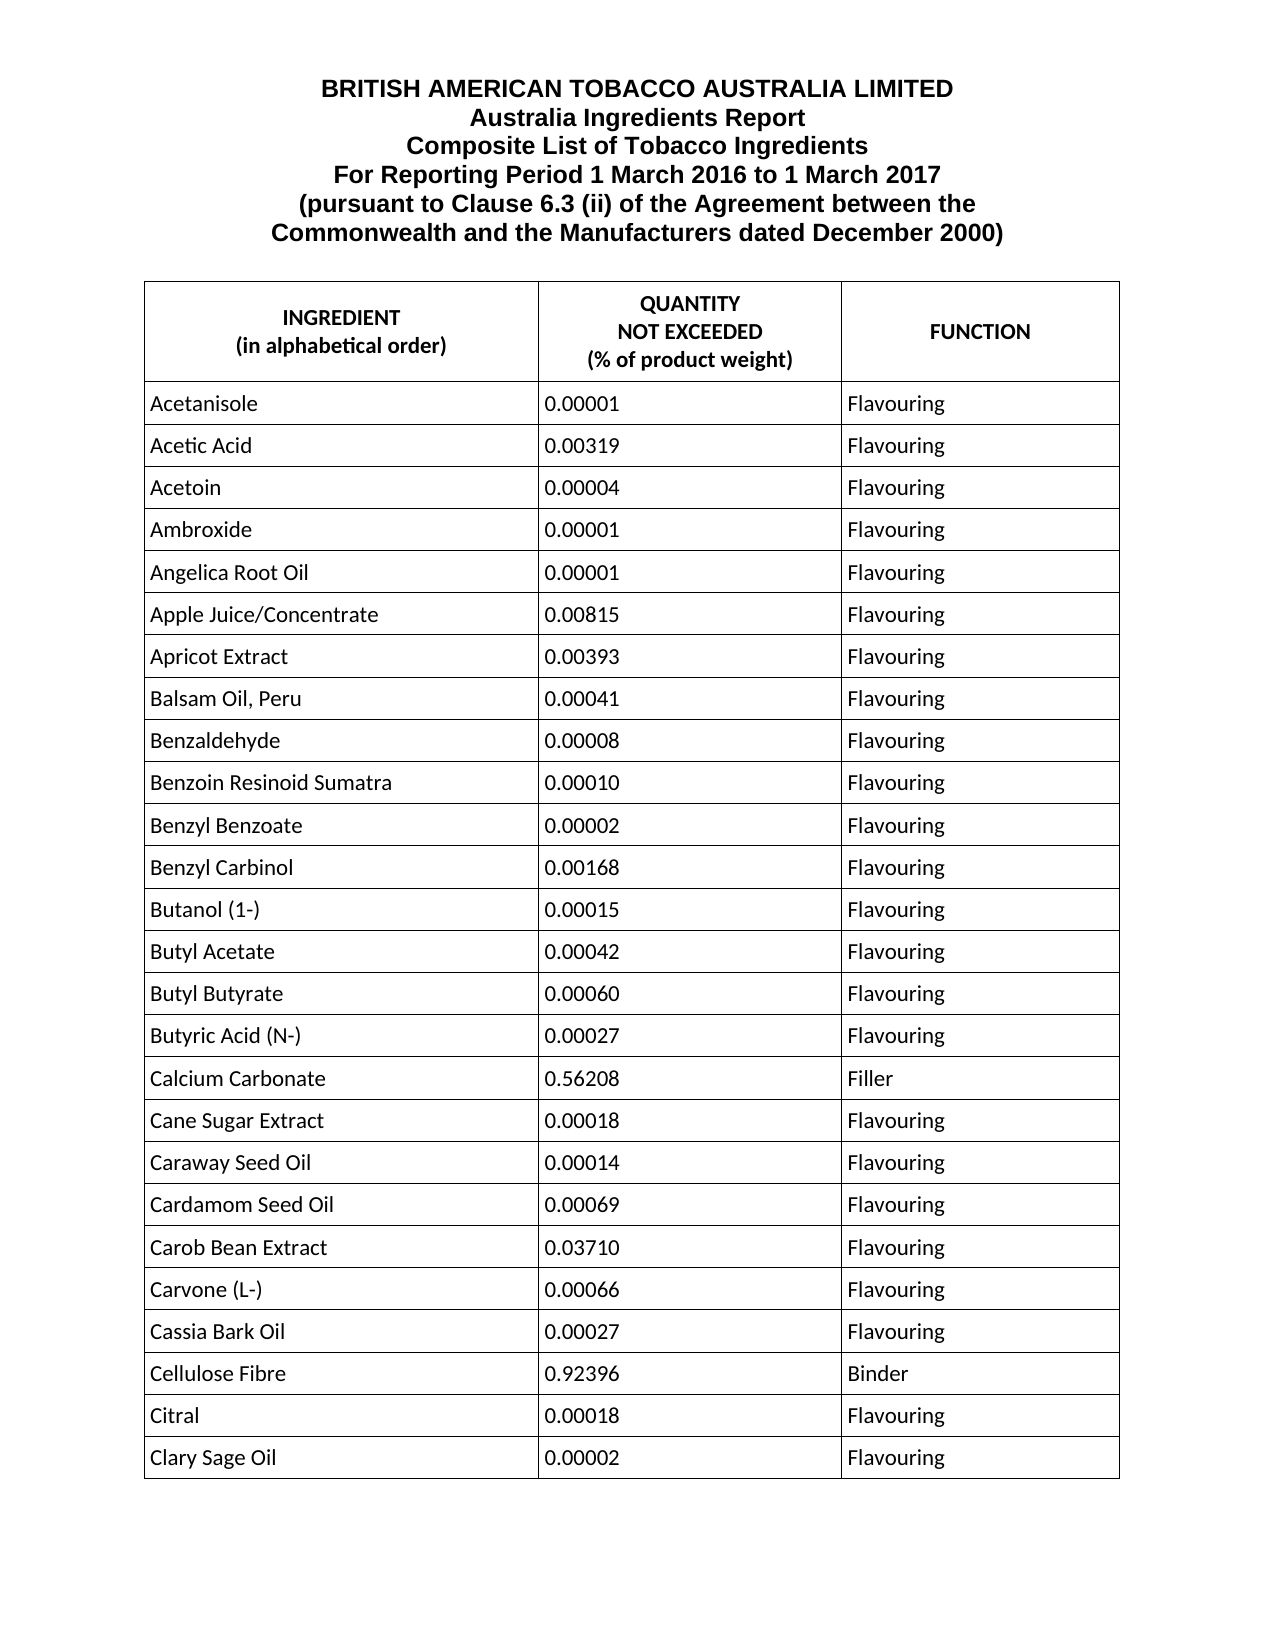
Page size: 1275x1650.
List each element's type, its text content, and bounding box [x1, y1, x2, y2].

table_cell 0.00319 [539, 425, 841, 466]
table_cell 0.00815 [539, 593, 841, 634]
table_cell 0.00002 [539, 804, 841, 845]
table_cell Flavouring [842, 1015, 1119, 1056]
table_cell Clary Sage Oil [145, 1437, 538, 1478]
table_cell 0.00002 [539, 1437, 841, 1478]
table_cell Benzyl Carbinol [145, 846, 538, 887]
table_cell Flavouring [842, 1268, 1119, 1309]
table_cell 0.00393 [539, 635, 841, 677]
table_cell Cassia Bark Oil [145, 1310, 538, 1352]
table_cell Butyric Acid (N-) [145, 1015, 538, 1056]
table_cell Citral [145, 1395, 538, 1436]
table_cell Cardamom Seed Oil [145, 1184, 538, 1225]
table_cell Apricot Extract [145, 635, 538, 677]
table_cell Cellulose Fibre [145, 1353, 538, 1394]
table_cell Flavouring [842, 1437, 1119, 1478]
table_cell Filler [842, 1057, 1119, 1098]
table_header FUNCTION [842, 282, 1119, 381]
table_cell 0.56208 [539, 1057, 841, 1098]
table_cell Balsam Oil, Peru [145, 678, 538, 719]
table_cell Flavouring [842, 973, 1119, 1014]
table_cell Calcium Carbonate [145, 1057, 538, 1098]
table_cell 0.03710 [539, 1226, 841, 1267]
table_cell 0.00042 [539, 931, 841, 972]
table_cell Flavouring [842, 762, 1119, 803]
table_cell 0.00066 [539, 1268, 841, 1309]
table_cell Flavouring [842, 1184, 1119, 1225]
table_cell Flavouring [842, 1395, 1119, 1436]
table_cell Butanol (1-) [145, 889, 538, 930]
table_cell Flavouring [842, 678, 1119, 719]
table_cell 0.00010 [539, 762, 841, 803]
table_cell 0.00018 [539, 1100, 841, 1141]
table_cell Cane Sugar Extract [145, 1100, 538, 1141]
table_cell 0.00018 [539, 1395, 841, 1436]
table_cell Benzaldehyde [145, 720, 538, 761]
table_cell 0.00168 [539, 846, 841, 887]
table_cell Flavouring [842, 1142, 1119, 1183]
table_cell Carob Bean Extract [145, 1226, 538, 1267]
table_header INGREDIENT (in alphabetical order) [145, 282, 538, 381]
table_cell 0.00004 [539, 467, 841, 508]
table_cell 0.00008 [539, 720, 841, 761]
table_cell Flavouring [842, 889, 1119, 930]
table_cell Flavouring [842, 720, 1119, 761]
table_cell Apple Juice/Concentrate [145, 593, 538, 634]
table_cell 0.00060 [539, 973, 841, 1014]
table_cell 0.00001 [539, 509, 841, 550]
table_cell Flavouring [842, 1226, 1119, 1267]
table_cell Caraway Seed Oil [145, 1142, 538, 1183]
table_cell Flavouring [842, 846, 1119, 887]
table_cell 0.00027 [539, 1015, 841, 1056]
table_cell Flavouring [842, 804, 1119, 845]
table_cell Butyl Acetate [145, 931, 538, 972]
table_cell Flavouring [842, 425, 1119, 466]
table_cell Acetic Acid [145, 425, 538, 466]
table_cell Binder [842, 1353, 1119, 1394]
table_cell Flavouring [842, 467, 1119, 508]
table_cell Carvone (L-) [145, 1268, 538, 1309]
table_cell 0.00027 [539, 1310, 841, 1352]
table_cell Angelica Root Oil [145, 551, 538, 592]
table_header QUANTITY NOT EXCEEDED (% of product weight) [539, 282, 841, 381]
table_cell Flavouring [842, 1310, 1119, 1352]
table_cell Benzoin Resinoid Sumatra [145, 762, 538, 803]
table_cell Flavouring [842, 551, 1119, 592]
table_cell Flavouring [842, 382, 1119, 423]
table_cell 0.00069 [539, 1184, 841, 1225]
table_cell Flavouring [842, 509, 1119, 550]
table_cell 0.00015 [539, 889, 841, 930]
table_cell 0.00001 [539, 551, 841, 592]
table_cell 0.92396 [539, 1353, 841, 1394]
table_cell Flavouring [842, 931, 1119, 972]
table_cell Ambroxide [145, 509, 538, 550]
table_cell Butyl Butyrate [145, 973, 538, 1014]
table_cell Acetoin [145, 467, 538, 508]
table_cell Flavouring [842, 1100, 1119, 1141]
table_cell Benzyl Benzoate [145, 804, 538, 845]
table_cell Acetanisole [145, 382, 538, 423]
table_cell 0.00041 [539, 678, 841, 719]
table_cell 0.00014 [539, 1142, 841, 1183]
table_cell 0.00001 [539, 382, 841, 423]
table_cell Flavouring [842, 635, 1119, 677]
table_cell Flavouring [842, 593, 1119, 634]
